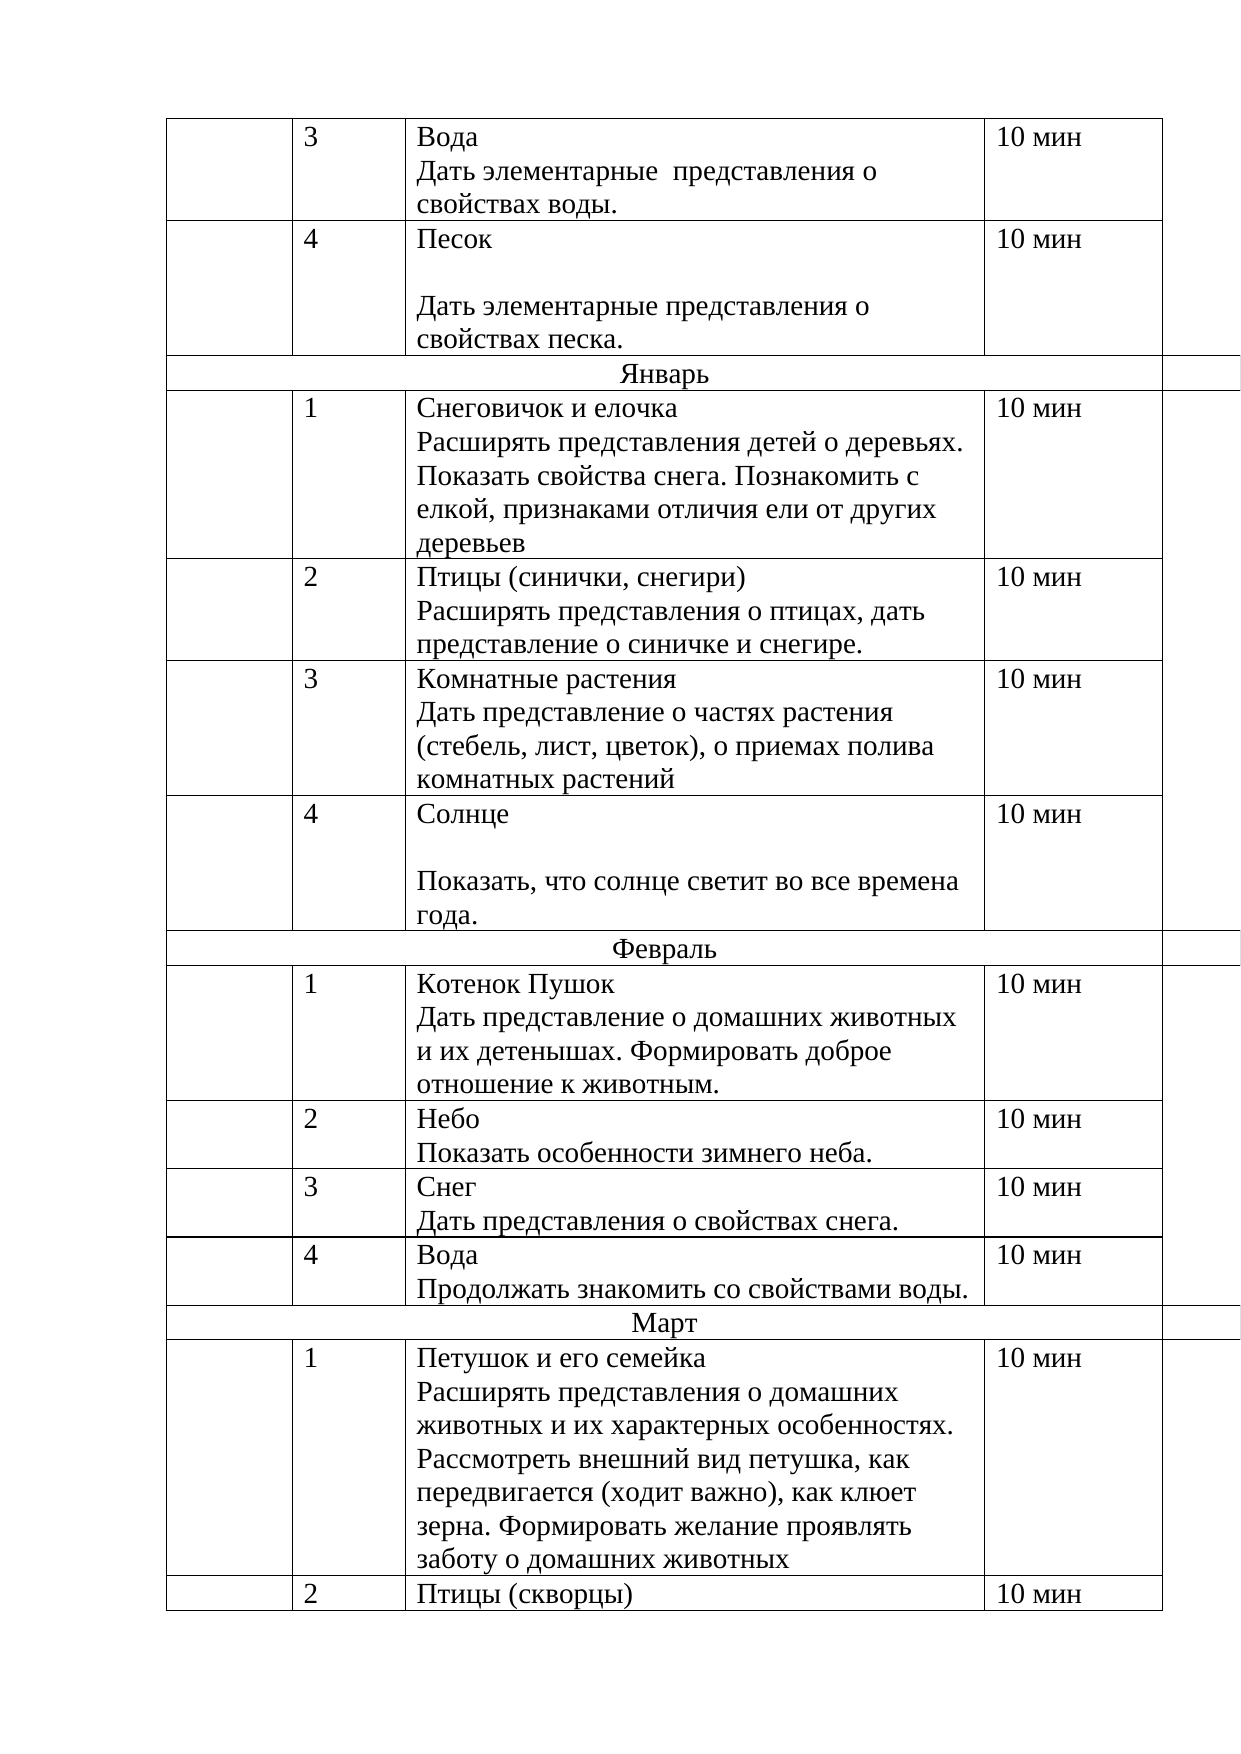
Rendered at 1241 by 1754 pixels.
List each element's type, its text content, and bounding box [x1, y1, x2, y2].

table_cell 10 мин [985, 1576, 1162, 1609]
table_cell 10 мин [985, 1101, 1162, 1168]
table_cell Снеговичок и елочка Расширять представления детей о деревьях. Показать свойства снега. Познакомить с елкой, признаками отличия ели от других деревьев [406, 391, 984, 558]
table_cell Небо Показать особенности зимнего неба. [406, 1101, 984, 1168]
table_cell [167, 221, 292, 355]
table_cell 1 [293, 966, 405, 1100]
table_cell Солнце Показать, что солнце светит во все времена года. [406, 796, 984, 930]
table_cell Песок Дать элементарные представления о свойствах песка. [406, 221, 984, 355]
table_cell 3 [293, 119, 405, 220]
table_cell Март [167, 1306, 1162, 1339]
table_cell 2 [293, 1101, 405, 1168]
table_cell Котенок Пушок Дать представление о домашних животных и их детенышах. Формировать доброе отношение к животным. [406, 966, 984, 1100]
table_cell Вода Продолжать знакомить со свойствами воды. [406, 1238, 984, 1304]
table_cell 3 [293, 1169, 405, 1236]
table_cell [1163, 356, 1240, 389]
table_cell Петушок и его семейка Расширять представления о домашних животных и их характерных особенностях. Рассмотреть внешний вид петушка, как передвигается (ходит важно), как клюет зерна. Формировать желание проявлять заботу о домашних животных [406, 1340, 984, 1575]
table_cell Комнатные растения Дать представление о частях растения (стебель, лист, цветок), о приемах полива комнатных растений [406, 661, 984, 795]
table_cell 10 мин [985, 119, 1162, 220]
table_cell 1 [293, 391, 405, 558]
table_cell [1163, 1306, 1240, 1339]
table_cell 10 мин [985, 221, 1162, 355]
table_cell [167, 119, 292, 220]
table_cell 10 мин [985, 966, 1162, 1100]
table_cell 4 [293, 796, 405, 930]
table_cell 10 мин [985, 796, 1162, 930]
table_cell 10 мин [985, 661, 1162, 795]
table_cell Февраль [167, 931, 1162, 965]
table_cell 2 [293, 559, 405, 660]
table_cell 1 [293, 1340, 405, 1575]
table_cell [406, 1576, 984, 1609]
table_cell [167, 1238, 292, 1304]
table_cell 10 мин [985, 559, 1162, 660]
table_cell 10 мин [985, 1169, 1162, 1236]
table_cell [167, 1576, 292, 1609]
table_cell Птицы (синички, снегири) Расширять представления о птицах, дать представление о синичке и снегире. [406, 559, 984, 660]
table_cell [167, 559, 292, 660]
table_cell [1163, 931, 1240, 965]
table_cell 2 [293, 1576, 405, 1609]
table_cell [167, 796, 292, 930]
table_cell 10 мин [985, 1340, 1162, 1575]
table_cell [167, 1169, 292, 1236]
table_cell [167, 966, 292, 1100]
table_cell [167, 391, 292, 558]
table_cell 4 [293, 1238, 405, 1304]
table_cell Январь [167, 356, 1162, 389]
table_cell 4 [293, 221, 405, 355]
table_cell 10 мин [985, 1238, 1162, 1304]
table_cell [167, 1101, 292, 1168]
table_cell [167, 1340, 292, 1575]
table_cell [167, 661, 292, 795]
table_cell Вода Дать элементарные представления о свойствах воды. [406, 119, 984, 220]
table_cell 3 [293, 661, 405, 795]
table_cell Снег Дать представления о свойствах снега. [406, 1169, 984, 1236]
table_cell 10 мин [985, 391, 1162, 558]
